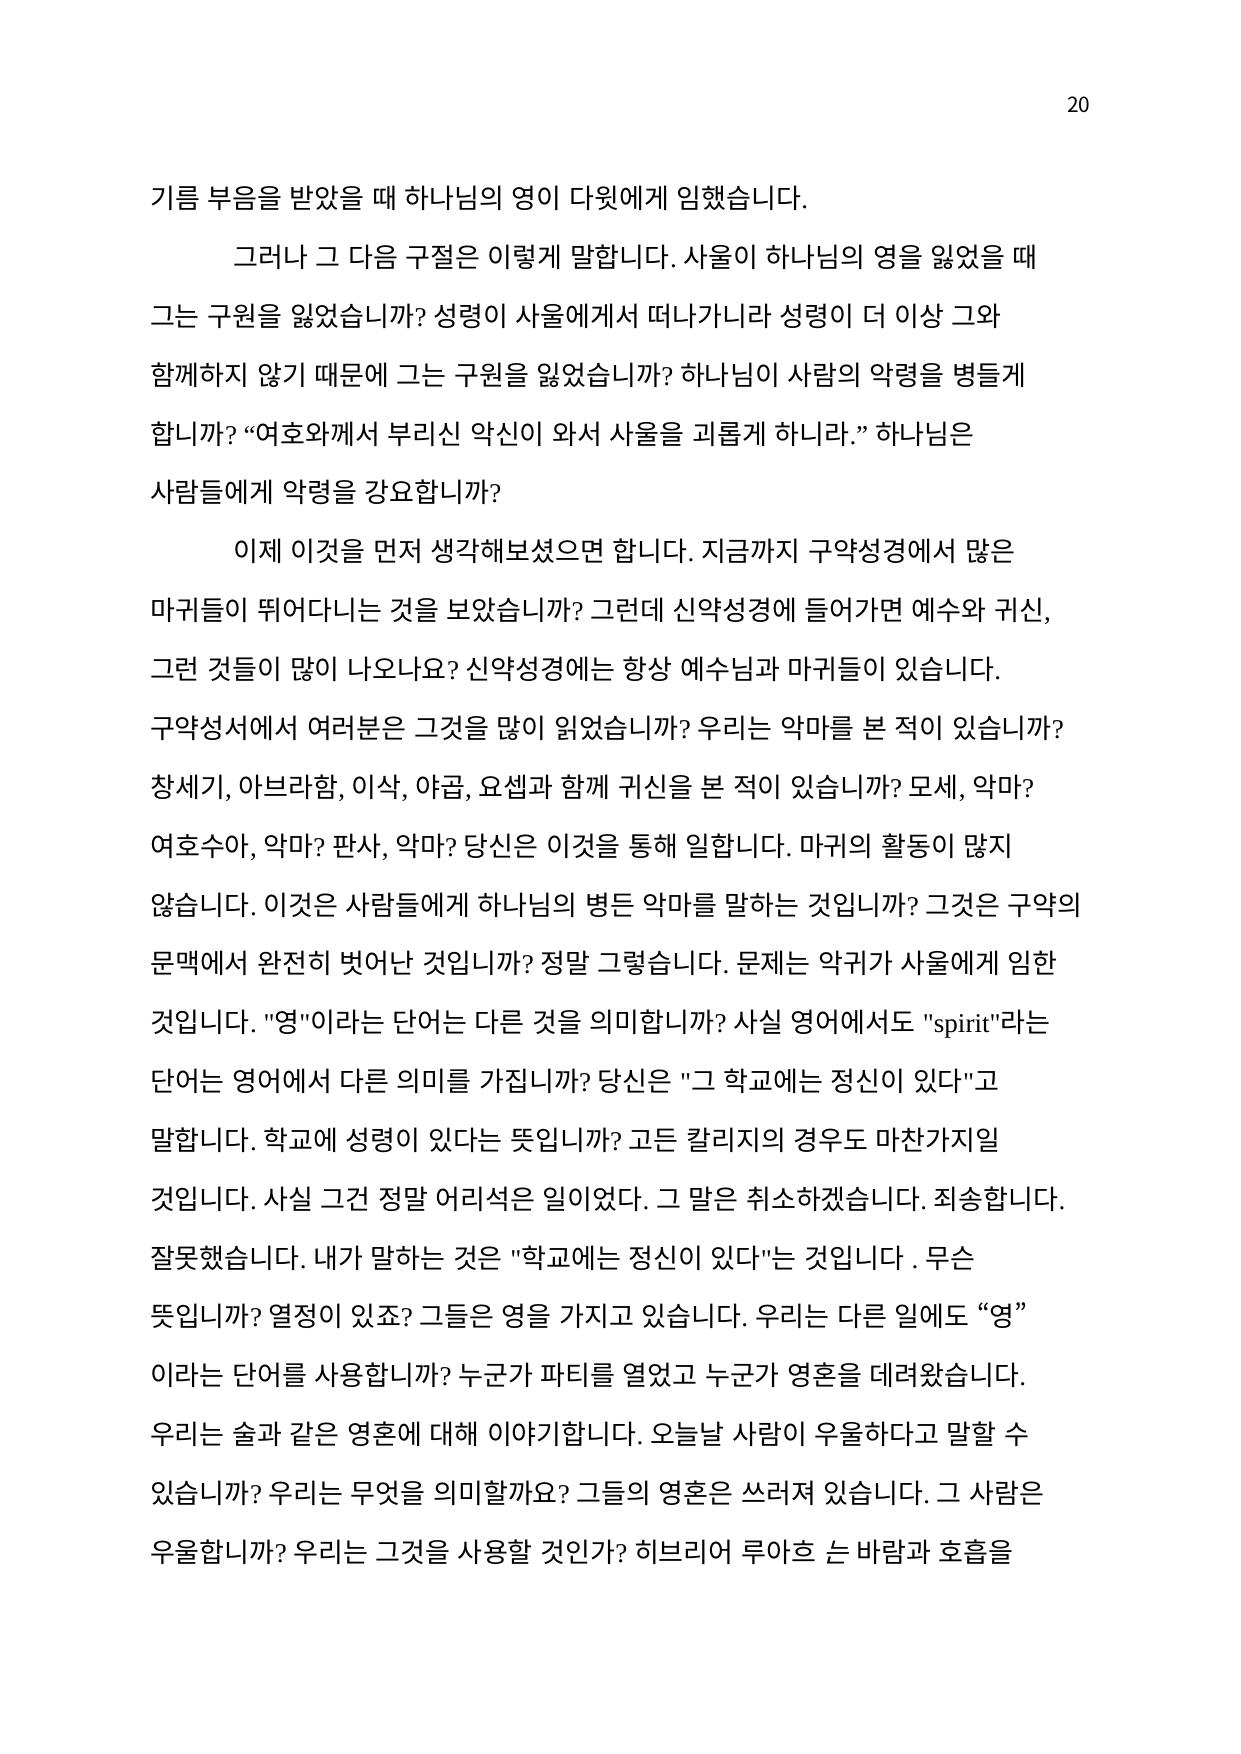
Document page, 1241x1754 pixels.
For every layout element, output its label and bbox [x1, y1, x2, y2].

text [150, 177, 1090, 1570]
